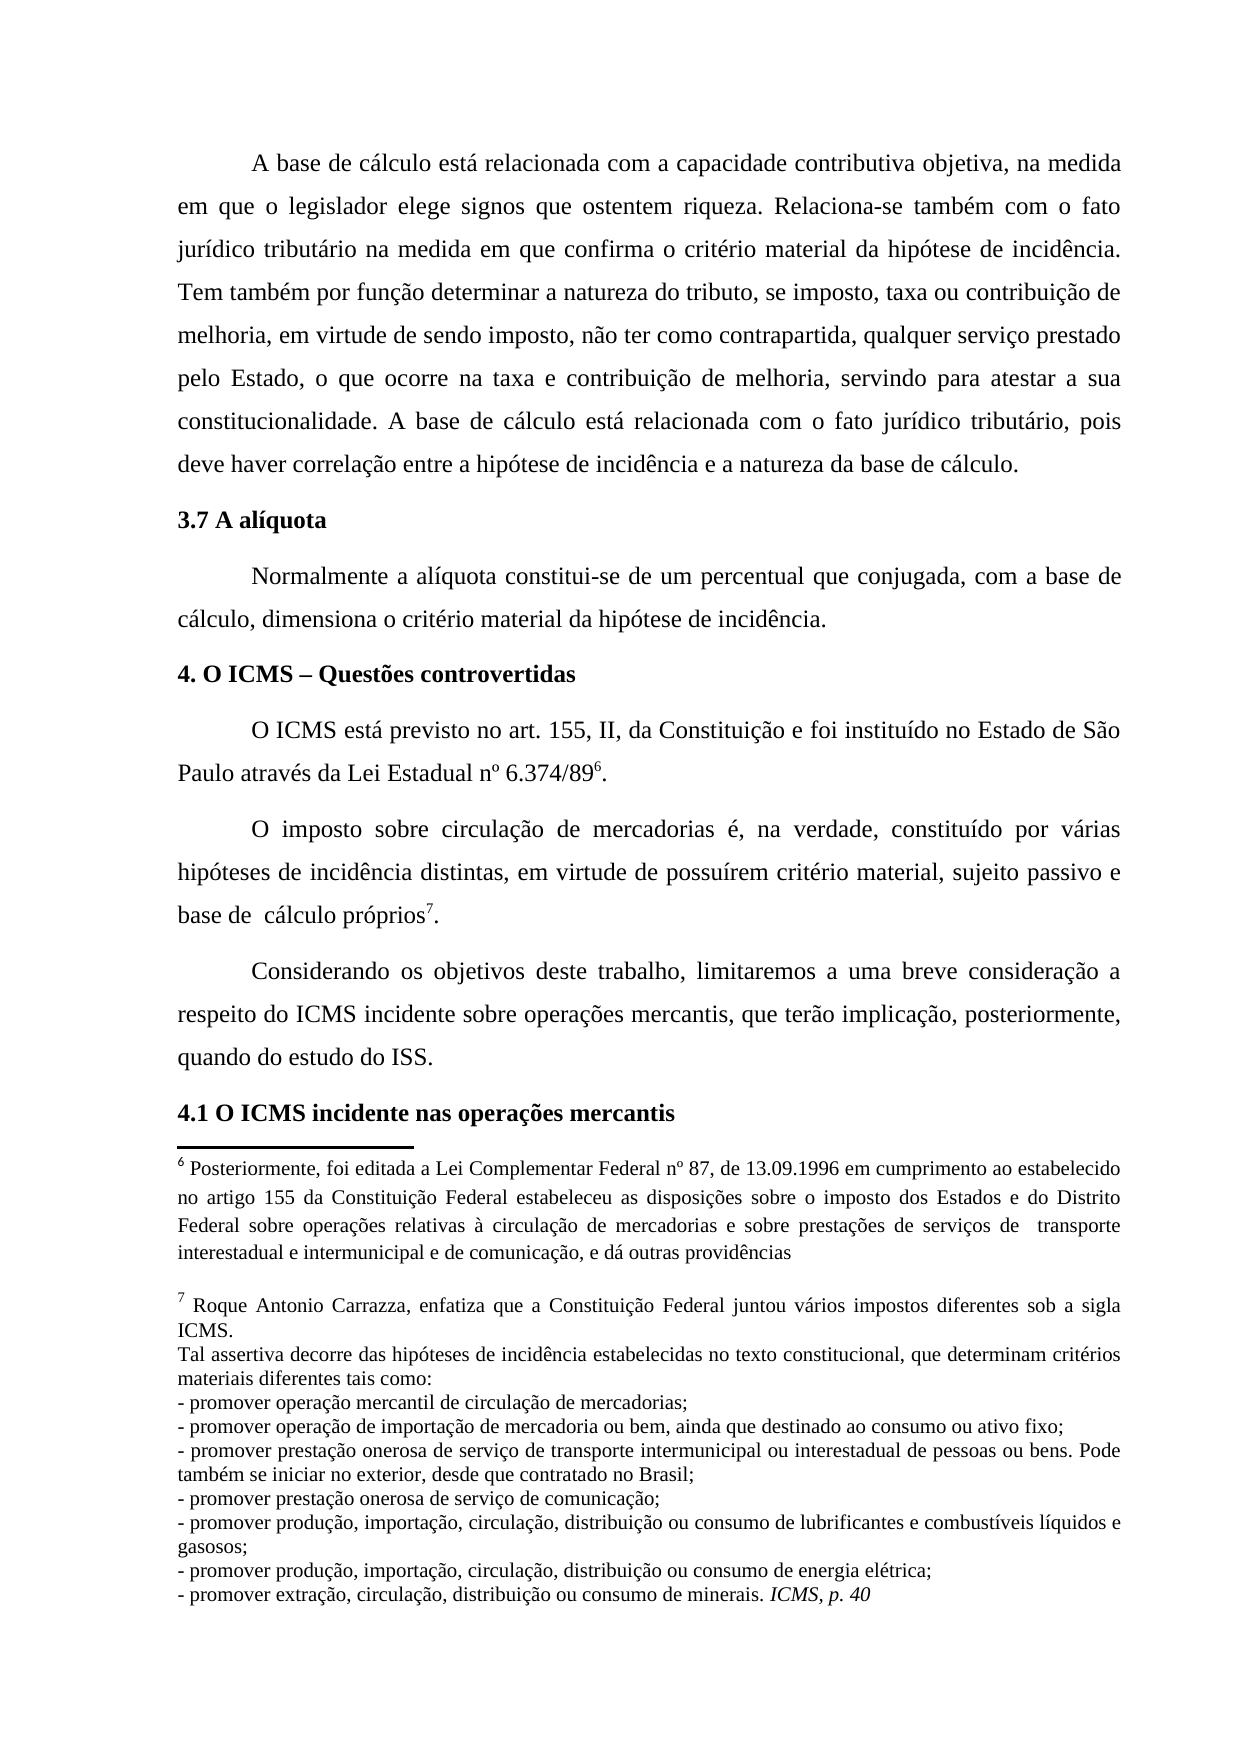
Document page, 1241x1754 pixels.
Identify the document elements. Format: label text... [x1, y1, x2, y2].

text O imposto sobre circulação de mercadorias é, na verdade, constituído por várias hipóteses de incidência distintas, em virtude de possuírem critério material, sujeito passivo e base de cálculo próprios. [177, 814, 1122, 929]
text Considerando os objetivos deste trabalho, limitaremos a uma breve consideração a respeito do ICMS incidente sobre operações mercantis, que terão implicação, posteriormente, quando do estudo do ISS. [177, 956, 1122, 1071]
text 4. O ICMS – Questões controvertidas [177, 659, 1122, 688]
text O ICMS está previsto no art. 155, II, da Constituição e foi instituído no Estado de São Paulo através da Lei Estadual nº 6.374/89. [177, 715, 1122, 787]
text 3.7 A alíquota [177, 505, 1122, 534]
text Normalmente a alíquota constitui-se de um percentual que conjugada, com a base de cálculo, dimensiona o critério material da hipótese de incidência. [177, 561, 1122, 633]
text A base de cálculo está relacionada com a capacidade contributiva objetiva, na medida em que o legislador elege signos que ostentem riqueza. Relaciona-se também com o fato jurídico tributário na medida em que confirma o critério material da hipótese de incidência. Tem também por função determinar a natureza do tributo, se imposto, taxa ou contribuição de melhoria, em virtude de sendo imposto, não ter como contrapartida, qualquer serviço prestado pelo Estado, o que ocorre na taxa e contribuição de melhoria, servindo para atestar a sua constitucionalidade. A base de cálculo está relacionada com o fato jurídico tributário, pois deve haver correlação entre a hipótese de incidência e a natureza da base de cálculo. [177, 148, 1122, 478]
text 4.1 O ICMS incidente nas operações mercantis [177, 1098, 1122, 1126]
